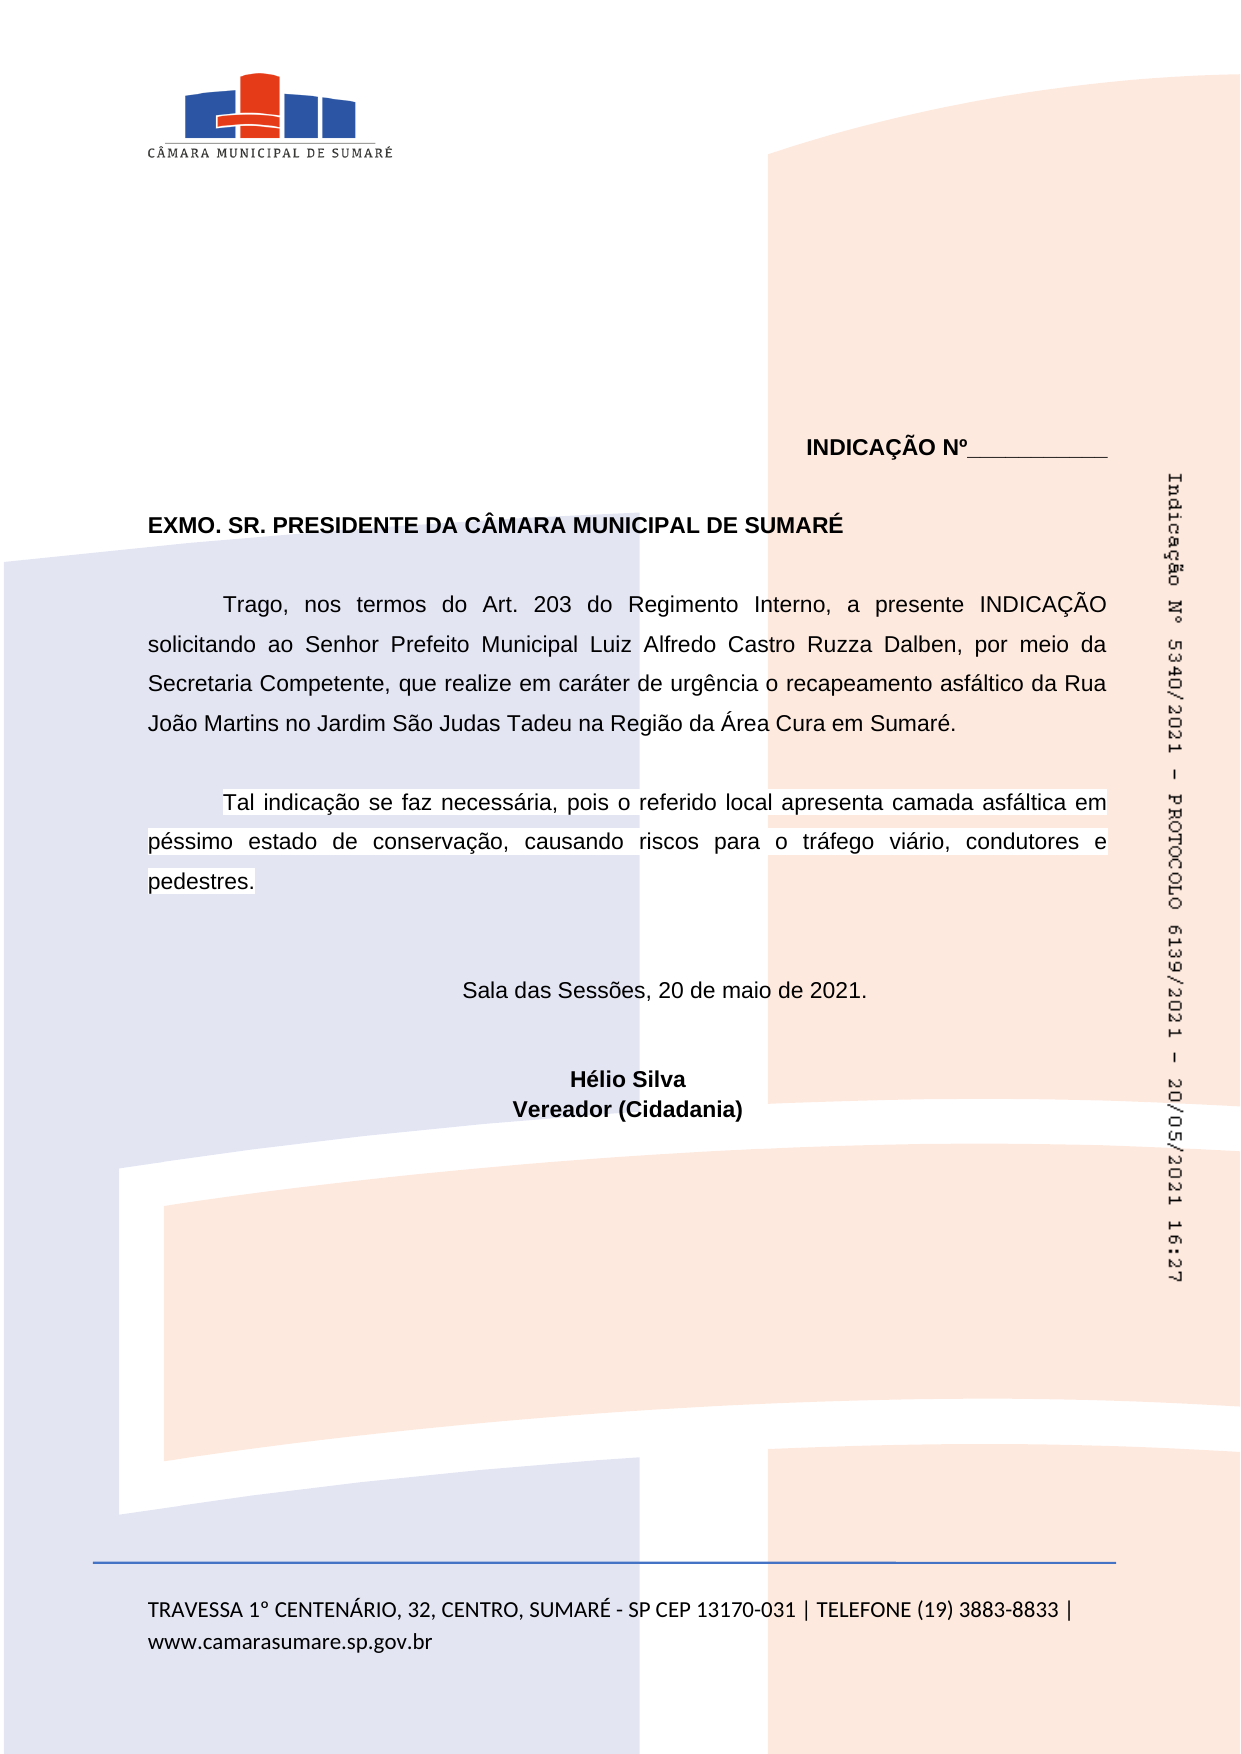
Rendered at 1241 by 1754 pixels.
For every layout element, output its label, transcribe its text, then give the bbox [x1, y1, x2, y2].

picture [147, 73, 394, 160]
text INDICAÇÃO Nº___________ [148, 433, 1107, 460]
text Tal indicação se faz necessária, pois o referido local apresenta camada asfáltica em péssimo estado de conservação, causando riscos para o tráfego viário, condutores e pedestres. [148, 789, 1107, 828]
text Tal indicação se faz necessária, pois o referido local apresenta camada asfáltica em péssimo estado de conservação, causando riscos para o tráfego viário, condutores e pedestres. [148, 855, 1107, 894]
text Sala das Sessões, 20 de maio de 2021. [148, 977, 1107, 1004]
picture [1142, 468, 1205, 1286]
text Vereador (Cidadania) [148, 1096, 1107, 1123]
text Hélio Silva [148, 1066, 1107, 1092]
text EXMO. SR. PRESIDENTE DA CÂMARA MUNICIPAL DE SUMARÉ [148, 512, 1107, 539]
text Trago, nos termos do Art. 203 do Regimento Interno, a presente INDICAÇÃO solicitando ao Senhor Prefeito Municipal Luiz Alfredo Castro Ruzza Dalben, por meio da Secretaria Competente, que realize em caráter de urgência o recapeamento asfáltico da Rua João Martins no Jardim São Judas Tadeu na Região da Área Cura em Sumaré. [148, 591, 1107, 736]
